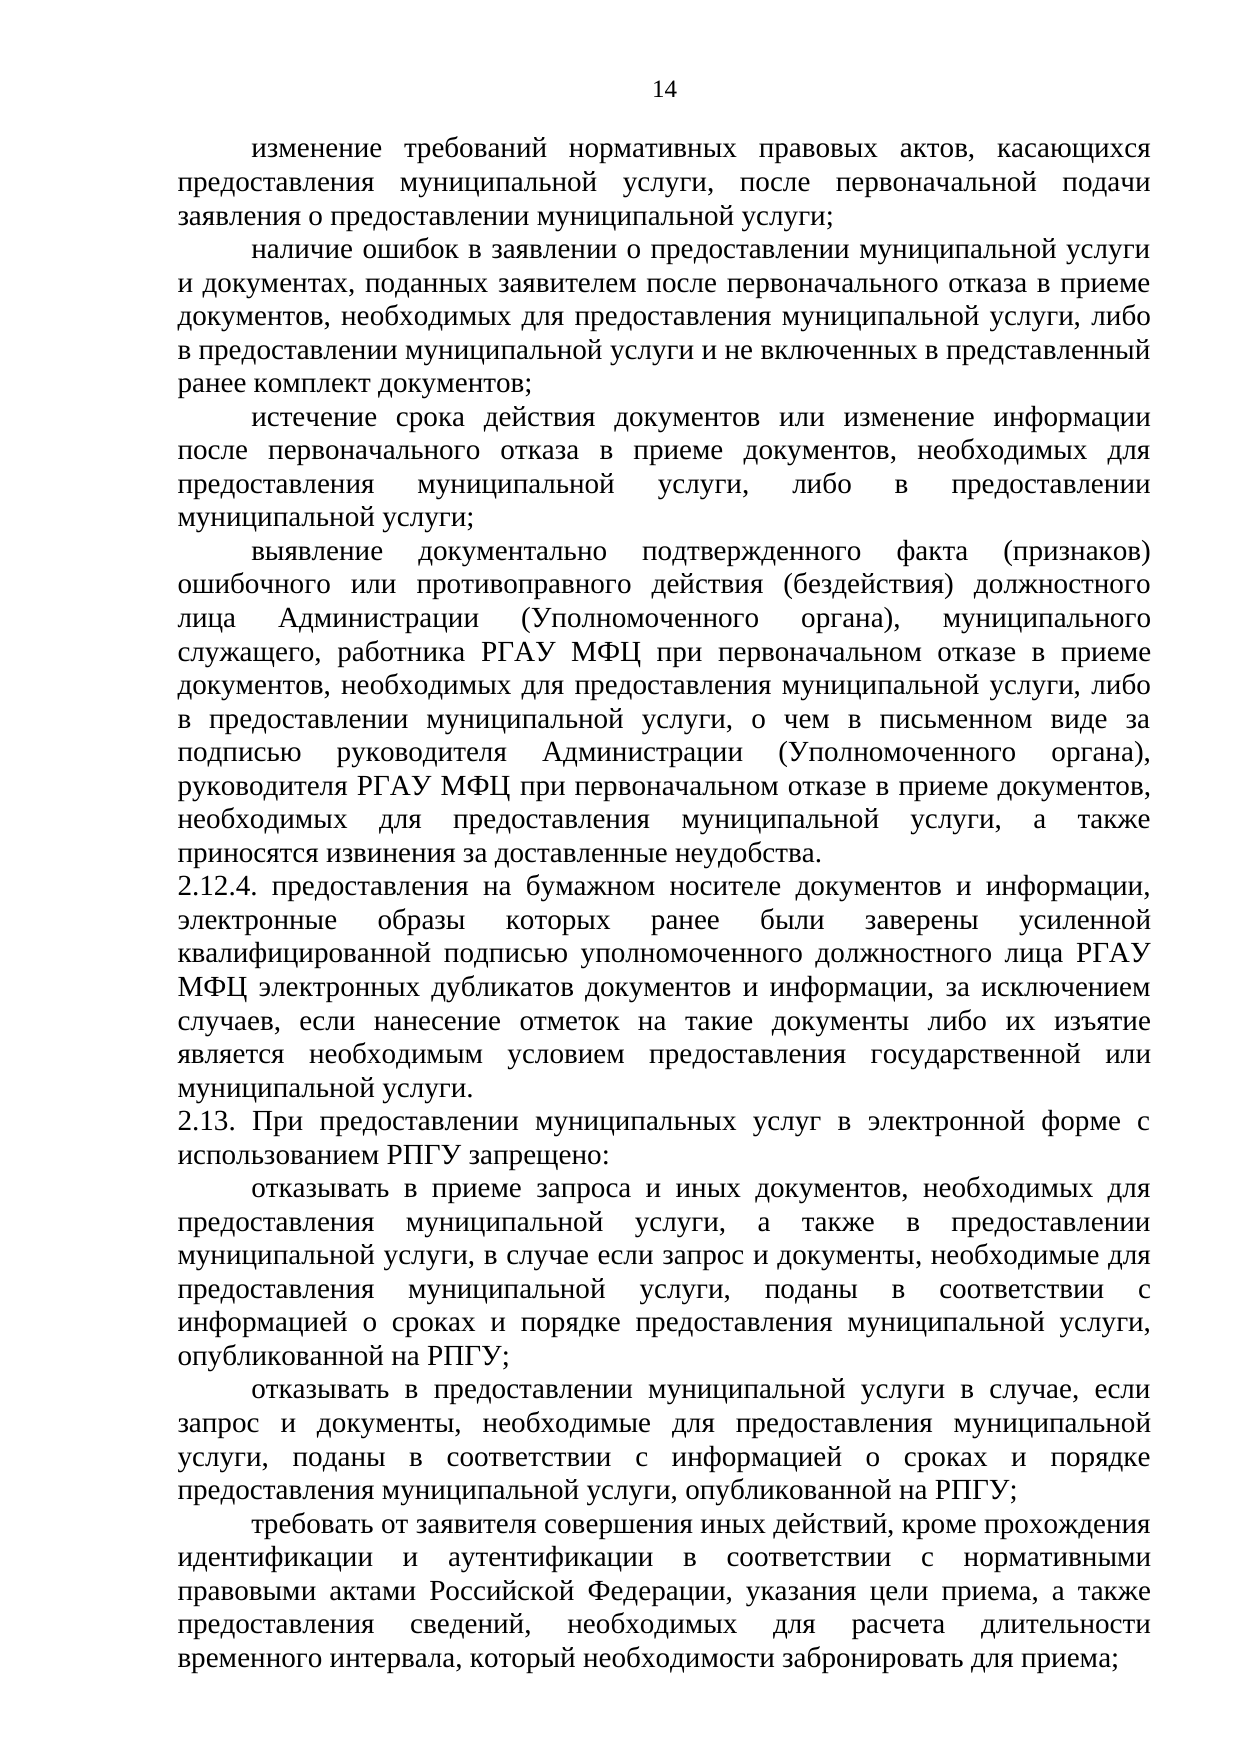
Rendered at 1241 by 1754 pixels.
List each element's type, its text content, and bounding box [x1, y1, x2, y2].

text наличие ошибок в заявлении о предоставлении муниципальной услуги и документах, поданных заявителем после первоначального отказа в приеме документов, необходимых для предоставления муниципальной услуги, либо в предоставлении муниципальной услуги и не включенных в представленный ранее комплект документов; [177, 231, 1152, 399]
text 2.13. При предоставлении муниципальных услуг в электронной форме с использованием РПГУ запрещено: [177, 1103, 1152, 1170]
text 2.12.4. предоставления на бумажном носителе документов и информации, электронные образы которых ранее были заверены усиленной квалифицированной подписью уполномоченного должностного лица РГАУ МФЦ электронных дубликатов документов и информации, за исключением случаев, если нанесение отметок на такие документы либо их изъятие является необходимым условием предоставления государственной или муниципальной услуги. [177, 868, 1152, 1103]
text отказывать в предоставлении муниципальной услуги в случае, если запрос и документы, необходимые для предоставления муниципальной услуги, поданы в соответствии с информацией о сроках и порядке предоставления муниципальной услуги, опубликованной на РПГУ; [177, 1372, 1152, 1506]
text истечение срока действия документов или изменение информации после первоначального отказа в приеме документов, необходимых для предоставления муниципальной услуги, либо в предоставлении муниципальной услуги; [177, 399, 1152, 533]
text требовать от заявителя совершения иных действий, кроме прохождения идентификации и аутентификации в соответствии с нормативными правовыми актами Российской Федерации, указания цели приема, а также предоставления сведений, необходимых для расчета длительности временного интервала, который необходимости забронировать для приема; [177, 1506, 1152, 1673]
text выявление документально подтвержденного факта (признаков) ошибочного или противоправного действия (бездействия) должностного лица Администрации (Уполномоченного органа), муниципального служащего, работника РГАУ МФЦ при первоначальном отказе в приеме документов, необходимых для предоставления муниципальной услуги, либо в предоставлении муниципальной услуги, о чем в письменном виде за подписью руководителя Администрации (Уполномоченного органа), руководителя РГАУ МФЦ при первоначальном отказе в приеме документов, необходимых для предоставления муниципальной услуги, а также приносятся извинения за доставленные неудобства. [177, 533, 1152, 868]
text изменение требований нормативных правовых актов, касающихся предоставления муниципальной услуги, после первоначальной подачи заявления о предоставлении муниципальной услуги; [177, 131, 1152, 231]
text отказывать в приеме запроса и иных документов, необходимых для предоставления муниципальной услуги, а также в предоставлении муниципальной услуги, в случае если запрос и документы, необходимые для предоставления муниципальной услуги, поданы в соответствии с информацией о сроках и порядке предоставления муниципальной услуги, опубликованной на РПГУ; [177, 1170, 1152, 1372]
